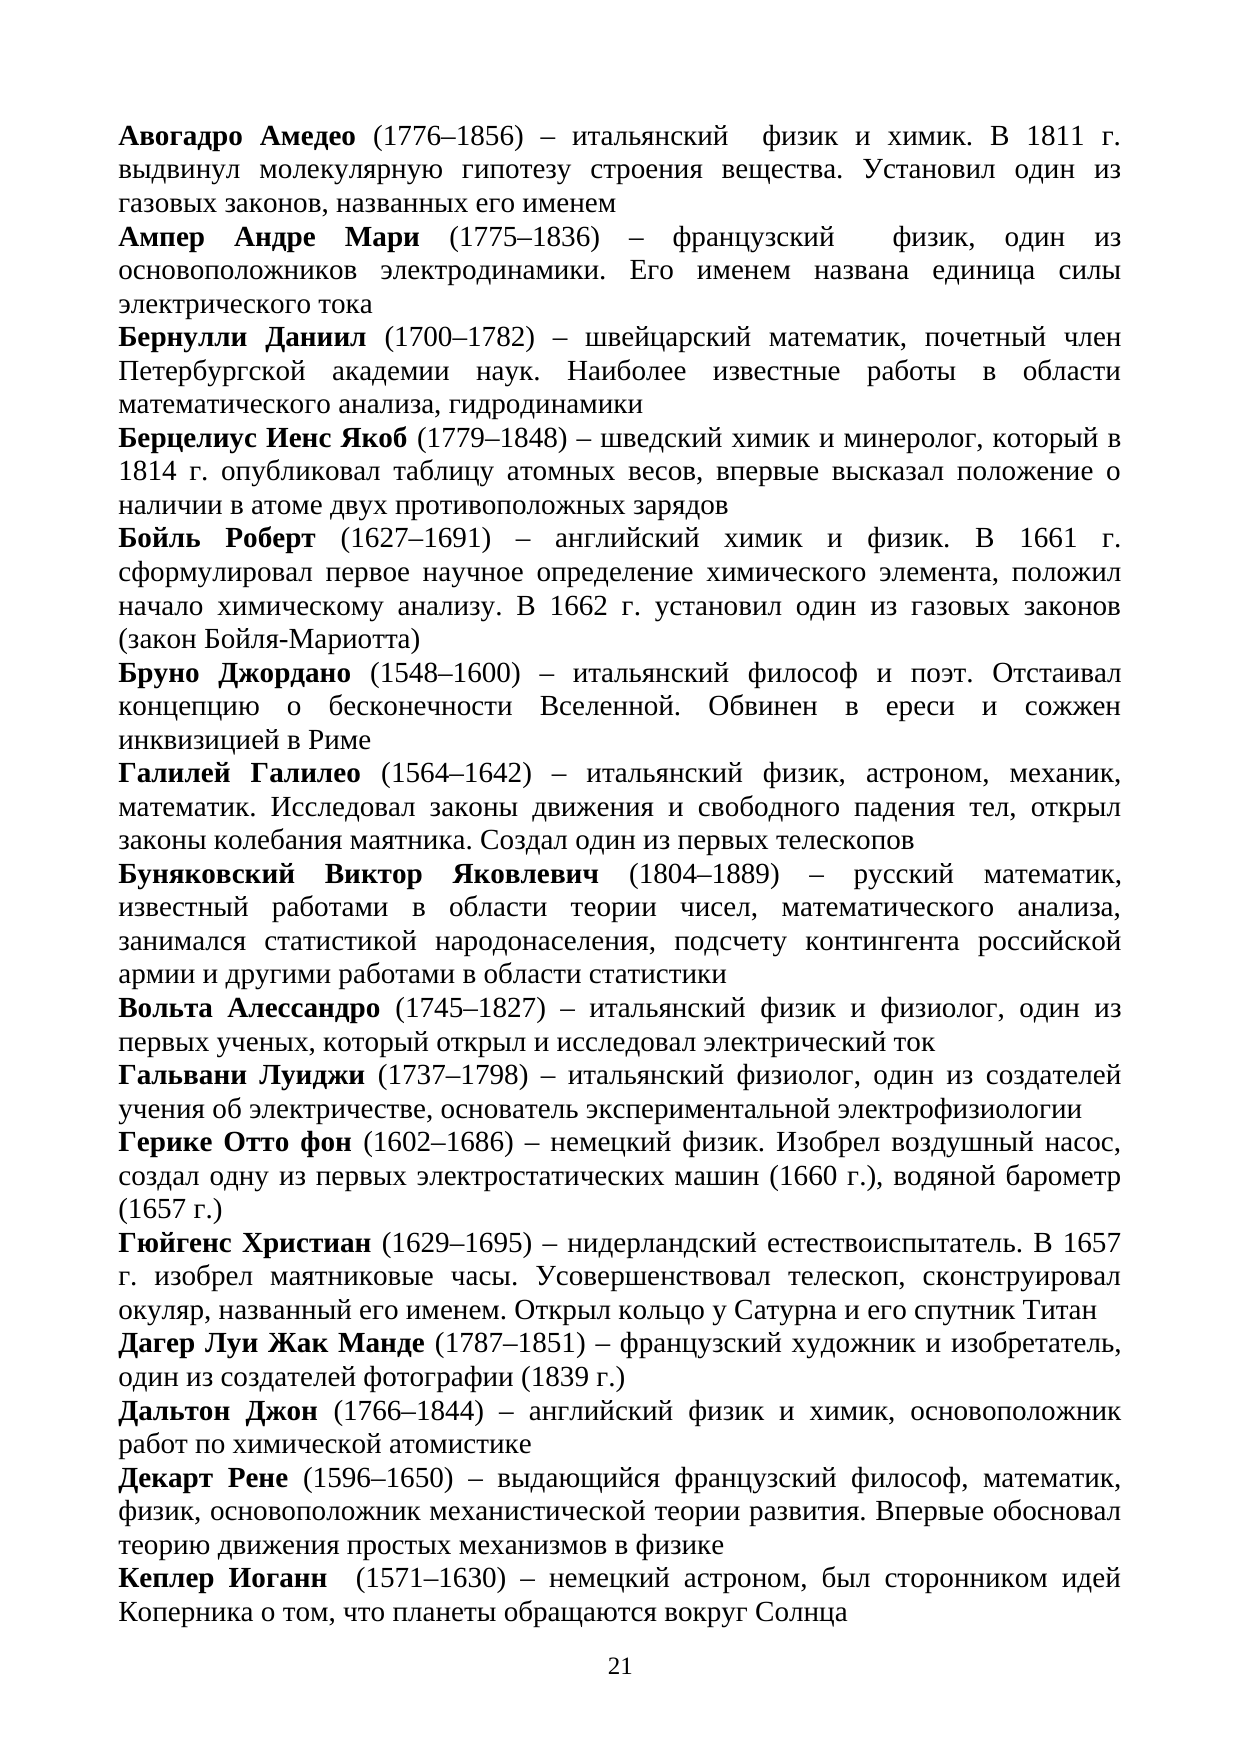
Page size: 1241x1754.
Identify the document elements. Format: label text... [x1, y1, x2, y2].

text Бруно Джордано (1548–1600) – итальянский философ и поэт. Отстаивал концепцию о бесконечности Вселенной. Обвинен в ереси и сожжен инквизицией в Риме [118, 655, 1122, 755]
text Ампер Андре Мари (1775–1836) – французский физик, один из основоположников электродинамики. Его именем названа единица силы электрического тока [118, 219, 1122, 319]
text Вольта Алессандро (1745–1827) – итальянский физик и физиолог, один из первых ученых, который открыл и исследовал электрический ток [118, 990, 1122, 1057]
text Гальвани Луиджи (1737–1798) – итальянский физиолог, один из создателей учения об электричестве, основатель экспериментальной электрофизиологии [118, 1057, 1122, 1124]
text Бернулли Даниил (1700–1782) – швейцарский математик, почетный член Петербургской академии наук. Наиболее известные работы в области математического анализа, гидродинамики [118, 319, 1122, 420]
text Кеплер Иоганн (1571–1630) – немецкий астроном, был сторонником идей Коперника о том, что планеты обращаются вокруг Солнца [118, 1560, 1122, 1627]
text Бойль Роберт (1627–1691) – английский химик и физик. В . сформулировал первое научное определение химического элемента, положил начало химическому анализу. В . установил один из газовых законов (закон Бойля-Мариотта) [118, 521, 1122, 655]
text Гюйгенс Христиан (1629–1695) – нидерландский естествоиспытатель. В . изобрел маятниковые часы. Усовершенствовал телескоп, сконструировал окуляр, названный его именем. Открыл кольцо у Сатурна и его спутник Титан [118, 1225, 1122, 1326]
text Декарт Рене (1596–1650) – выдающийся французский философ, математик, физик, основоположник механистической теории развития. Впервые обосновал теорию движения простых механизмов в физике [118, 1460, 1122, 1560]
text Буняковский Виктор Яковлевич (1804–1889) – русский математик, известный работами в области теории чисел, математического анализа, занимался статистикой народонаселения, подсчету контингента российской армии и другими работами в области статистики [118, 856, 1122, 990]
text Авогадро Амедео (1776–1856) – итальянский физик и химик. В . выдвинул молекулярную гипотезу строения вещества. Установил один из газовых законов, названных его именем [118, 118, 1122, 219]
text Дальтон Джон (1766–1844) – английский физик и химик, основоположник работ по химической атомистике [118, 1393, 1122, 1460]
text Герике Отто фон (1602–1686) – немецкий физик. Изобрел воздушный насос, создал одну из первых электростатических машин (.), водяной барометр (.) [118, 1124, 1122, 1225]
text Берцелиус Иенс Якоб (1779–1848) – шведский химик и минеролог, который в . опубликовал таблицу атомных весов, впервые высказал положение о наличии в атоме двух противоположных зарядов [118, 420, 1122, 521]
text Дагер Луи Жак Манде (1787–1851) – французский художник и изобретатель, один из создателей фотографии (.) [118, 1326, 1122, 1393]
text Галилей Галилео (1564–1642) – итальянский физик, астроном, механик, математик. Исследовал законы движения и свободного падения тел, открыл законы колебания маятника. Создал один из первых телескопов [118, 755, 1122, 856]
